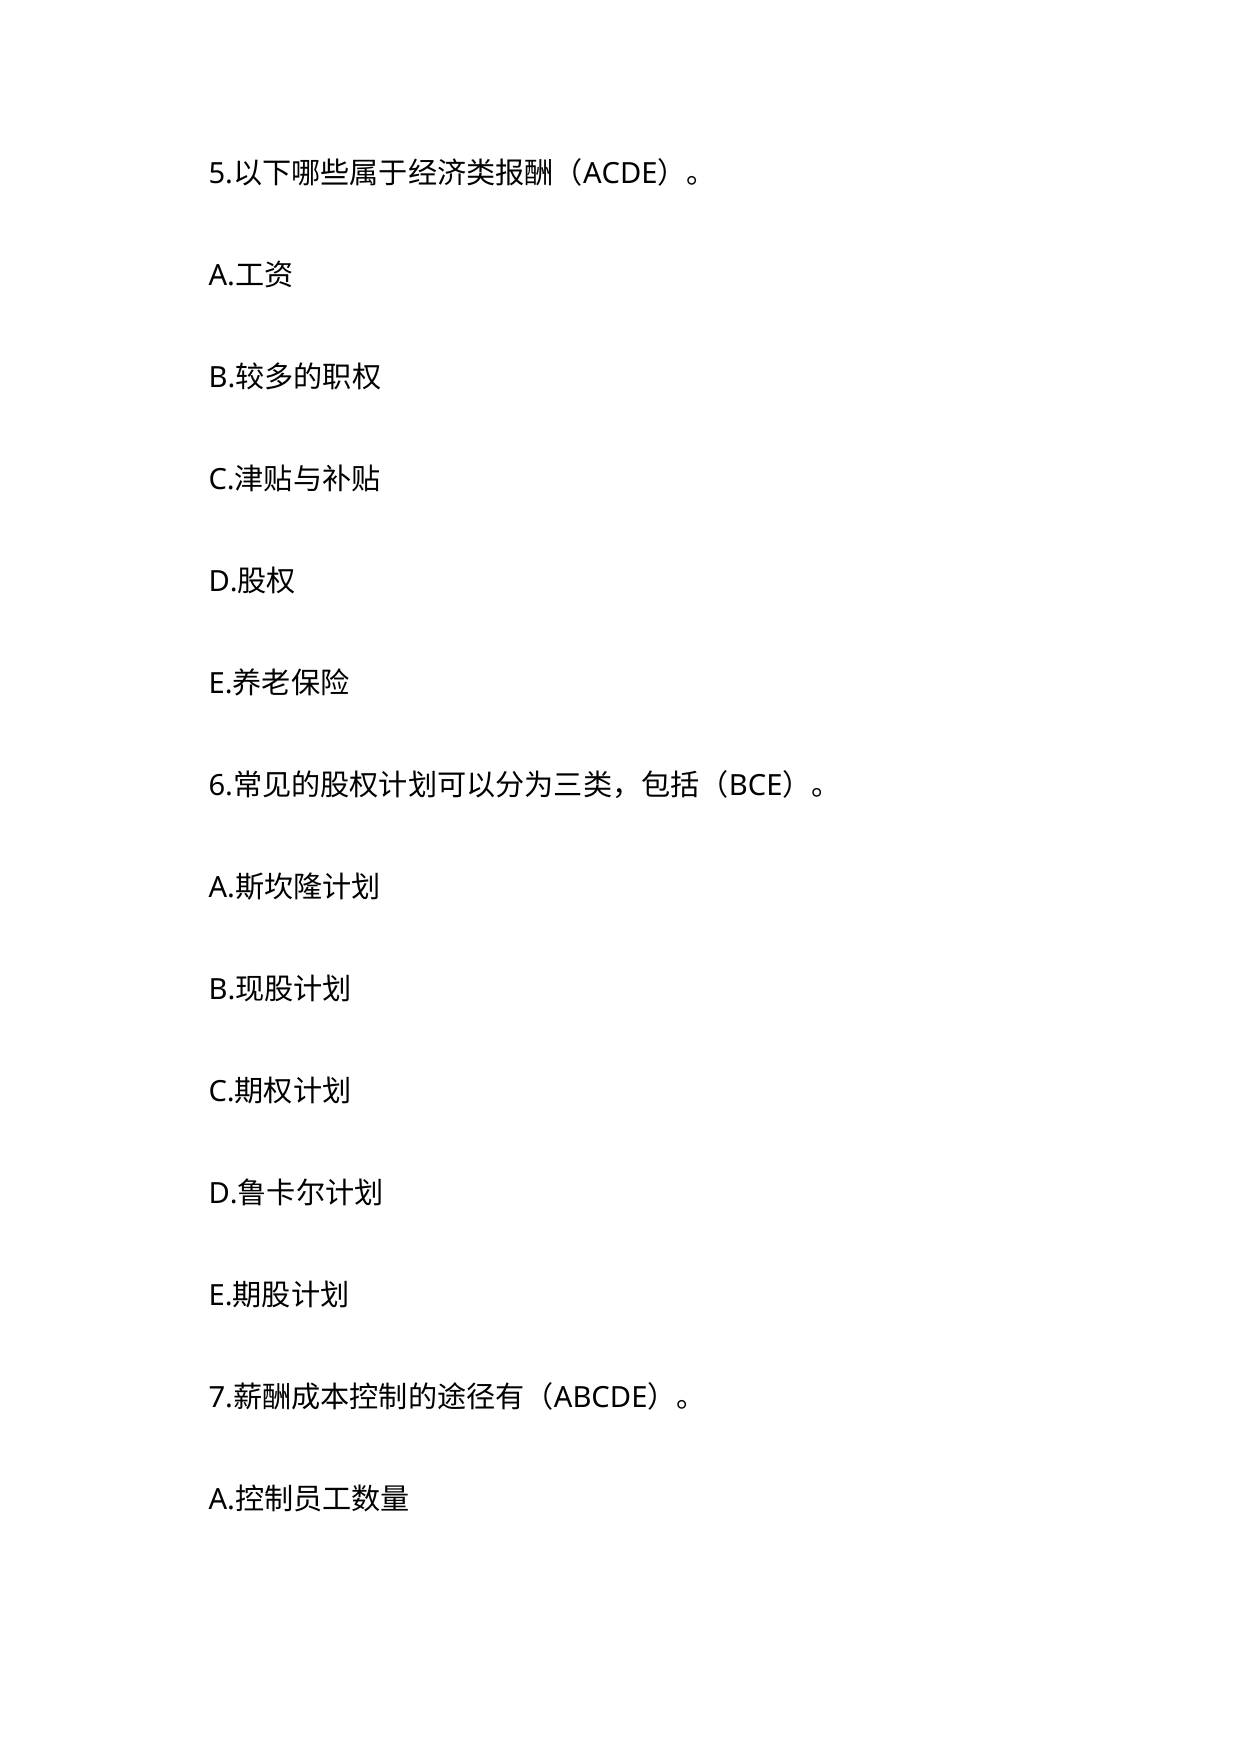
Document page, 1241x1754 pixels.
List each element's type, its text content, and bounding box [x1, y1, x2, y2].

text E.养老保险 [150, 660, 1090, 702]
text 5.以下哪些属于经济类报酬（ACDE）。 [150, 150, 1090, 192]
text A.控制员工数量 [150, 1476, 1090, 1518]
text E.期股计划 [150, 1272, 1090, 1314]
text C.期权计划 [150, 1068, 1090, 1110]
text D.鲁卡尔计划 [150, 1170, 1090, 1212]
text 7.薪酬成本控制的途径有（ABCDE）。 [150, 1374, 1090, 1416]
text B.现股计划 [150, 966, 1090, 1008]
text B.较多的职权 [150, 354, 1090, 396]
text C.津贴与补贴 [150, 456, 1090, 498]
text A.斯坎隆计划 [150, 864, 1090, 906]
text 6.常见的股权计划可以分为三类，包括（BCE）。 [150, 762, 1090, 804]
text D.股权 [150, 558, 1090, 600]
text A.工资 [150, 252, 1090, 294]
